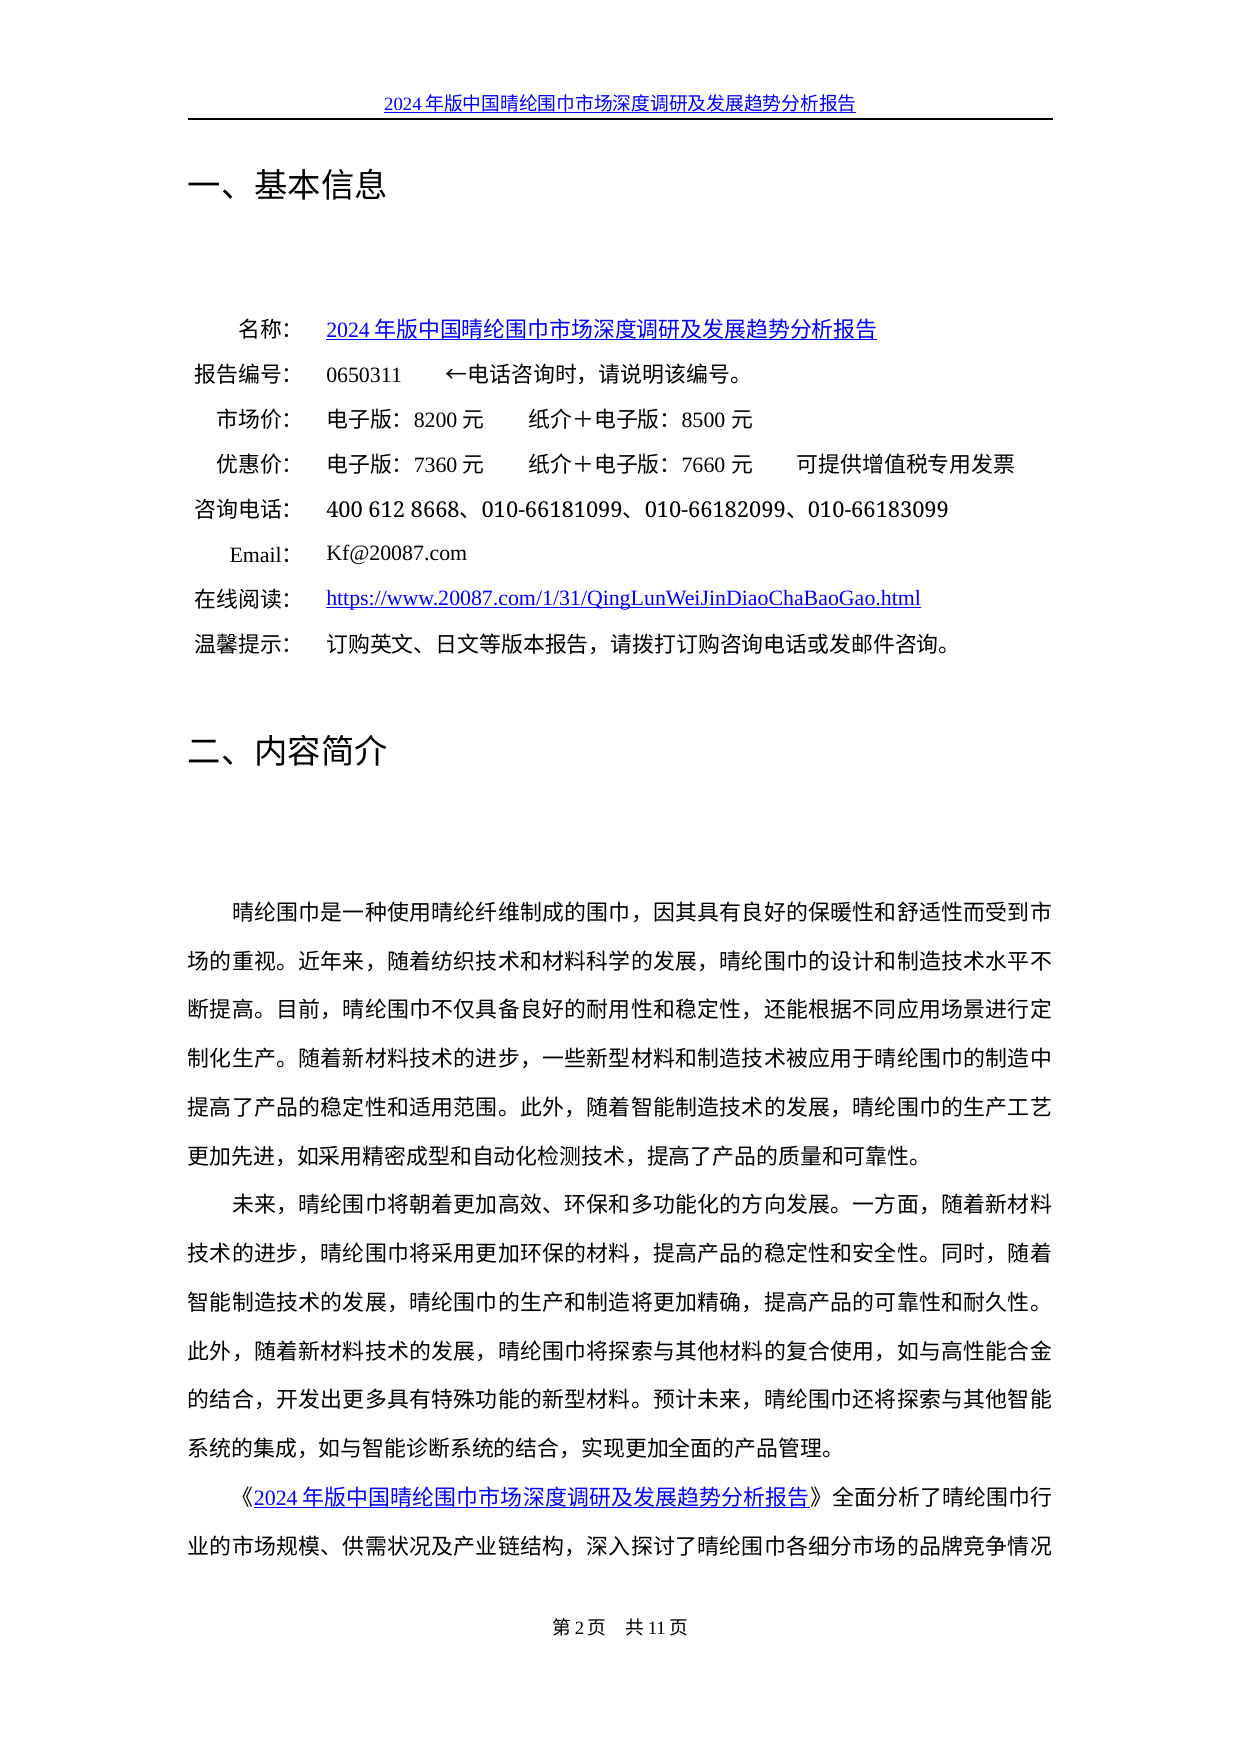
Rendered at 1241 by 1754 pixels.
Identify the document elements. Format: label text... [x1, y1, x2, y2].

table_header 名称： [167, 312, 315, 357]
table_cell 优惠价： [167, 447, 315, 492]
table_cell 温馨提示： [167, 627, 315, 672]
title 一、基本信息 [187, 150, 1053, 215]
table_cell 0650311 ←电话咨询时，请说明该编号。 [315, 357, 1073, 402]
table_cell 400 612 8668、010-66181099、010-66182099、010-66183099 [315, 492, 1073, 537]
table_cell 在线阅读： [167, 582, 315, 627]
table_cell 电子版：8200 元 纸介＋电子版：8500 元 [315, 402, 1073, 447]
table_cell 订购英文、日文等版本报告，请拨打订购咨询电话或发邮件咨询。 [315, 627, 1073, 672]
table_cell Email： [167, 537, 315, 582]
table_header 2024年版中国晴纶围巾市场深度调研及发展趋势分析报告 [315, 312, 1073, 357]
table_cell 报告编号： [167, 357, 315, 402]
table_cell 电子版：7360 元 纸介＋电子版：7660 元 可提供增值税专用发票 [315, 447, 1073, 492]
title 二、内容简介 [187, 717, 1053, 782]
table_cell 咨询电话： [167, 492, 315, 537]
table_cell Kf@20087.com [315, 537, 1073, 582]
table_cell 市场价： [167, 402, 315, 447]
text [187, 894, 1053, 1561]
table_cell [315, 582, 1073, 627]
